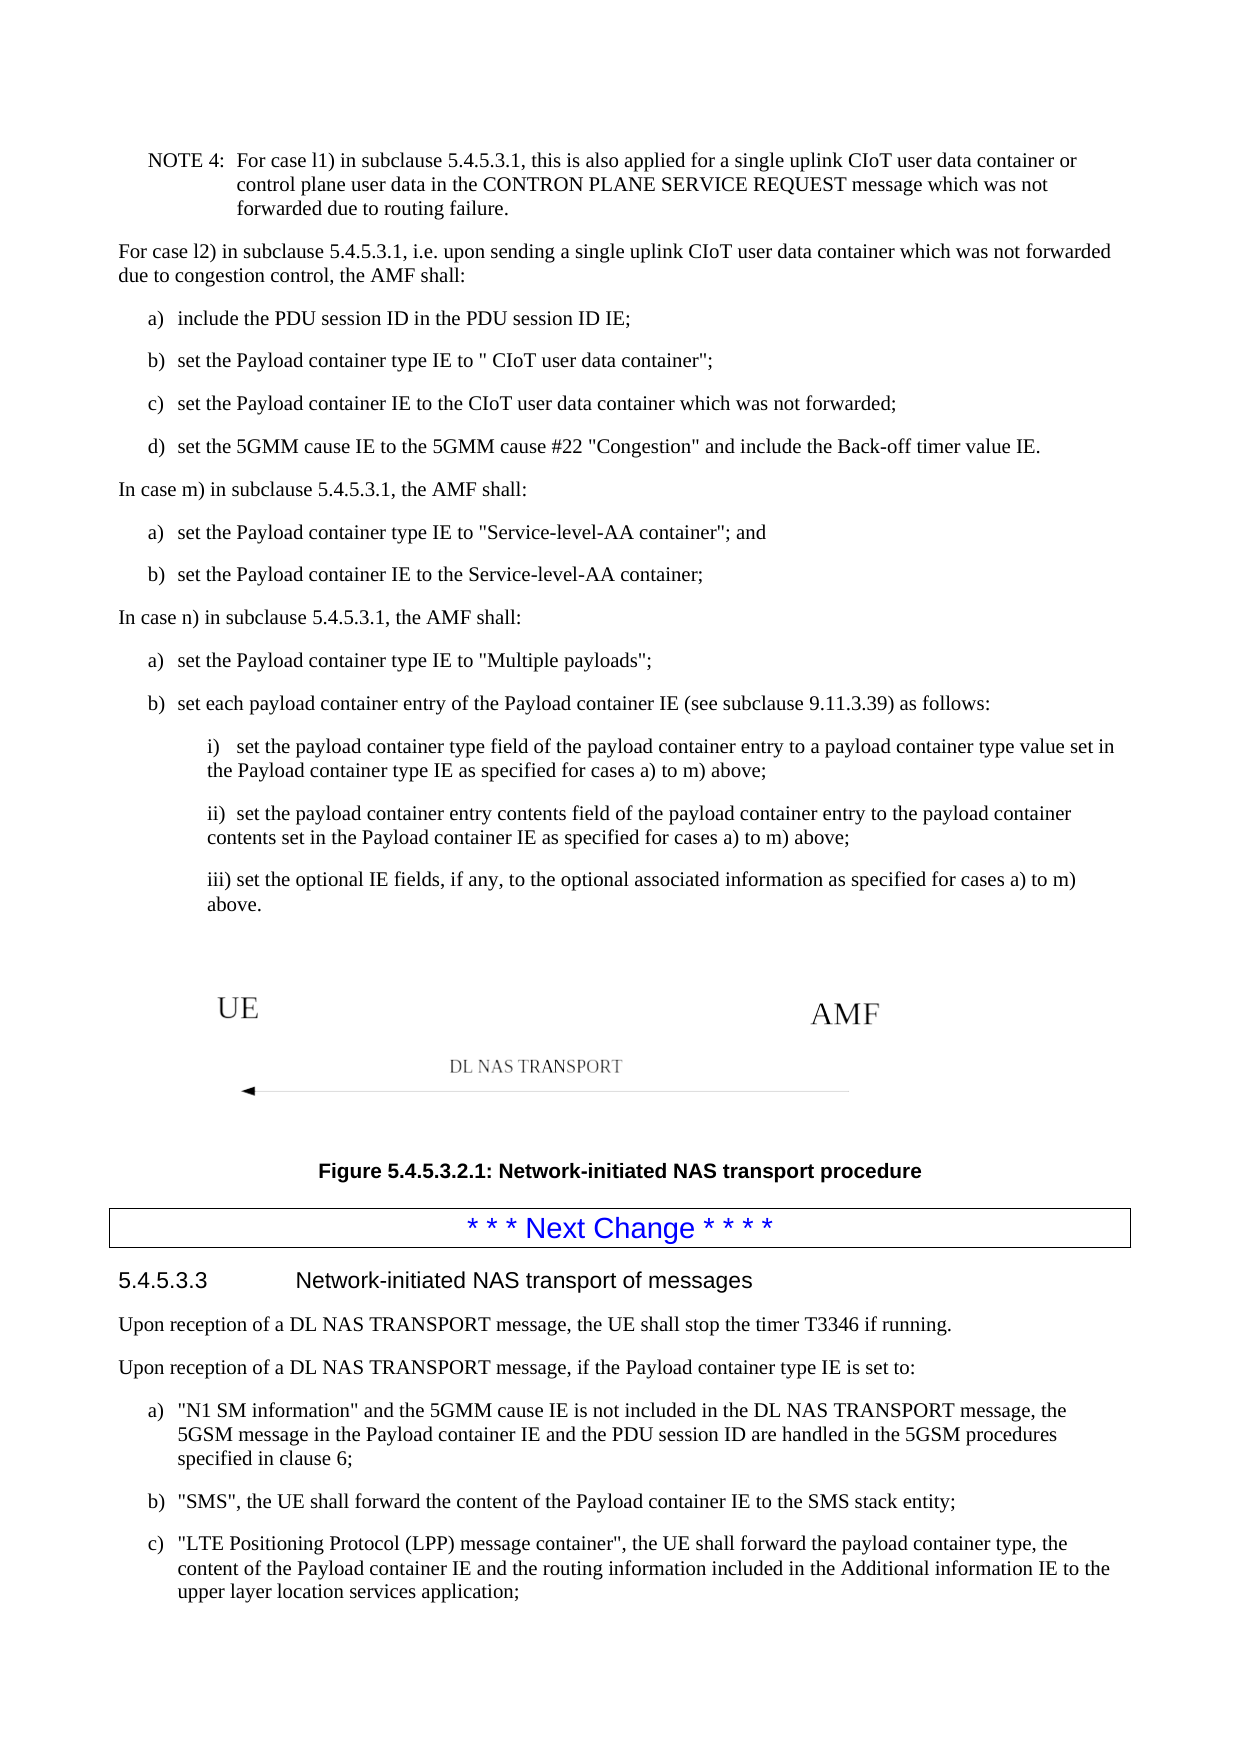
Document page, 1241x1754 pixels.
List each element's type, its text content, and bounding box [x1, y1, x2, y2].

text Upon reception of a DL NAS TRANSPORT message, if the Payload container type IE is set to: [118, 1355, 1122, 1379]
text * * * Next Change * * * * [110, 1209, 1130, 1247]
text a) include the PDU session ID in the PDU session ID IE; [148, 306, 1122, 329]
text For case l2) in subclause 5.4.5.3.1, i.e. upon sending a single uplink CIoT user data container which was not forwarded due to congestion control, the AMF shall: [118, 239, 1122, 287]
text iii) set the optional IE fields, if any, to the optional associated information as specified for cases a) to m) above. [207, 867, 1122, 916]
text d) set the 5GMM cause IE to the 5GMM cause #22 "Congestion" and include the Back-off timer value IE. [148, 434, 1122, 458]
text a) set the Payload container type IE to "Service-level-AA container"; and [148, 519, 1122, 544]
text NOTE 4: For case l1) in subclause 5.4.5.3.1, this is also applied for a single uplink CIoT user data container or control plane user data in the CONTRON PLANE SERVICE REQUEST message which was not forwarded due to routing failure. [148, 148, 1122, 220]
text b) set the Payload container type IE to " CIoT user data container"; [148, 348, 1122, 372]
subtitle 5.4.5.3.3 Network-initiated NAS transport of messages [118, 1267, 1122, 1293]
text a) "N1 SM information" and the 5GMM cause IE is not included in the DL NAS TRANSPORT message, the 5GSM message in the Payload container IE and the PDU session ID are handled in the 5GSM procedures specified in clause 6; [148, 1398, 1122, 1470]
text i) set the payload container type field of the payload container entry to a payload container type value set in the Payload container type IE as specified for cases a) to m) above; [207, 734, 1122, 782]
text b) set the Payload container IE to the Service-level-AA container; [148, 562, 1122, 586]
text In case n) in subclause 5.4.5.3.1, the AMF shall: [118, 605, 1122, 629]
text a) set the Payload container type IE to "Multiple payloads"; [148, 648, 1122, 672]
text b) set each payload container entry of the Payload container IE (see subclause 9.11.3.39) as follows: [148, 691, 1122, 715]
text Upon reception of a DL NAS TRANSPORT message, the UE shall stop the timer T3346 if running. [118, 1312, 1122, 1336]
text c) "LTE Positioning Protocol (LPP) message container", the UE shall forward the payload container type, the content of the Payload container IE and the routing information included in the Additional information IE to the upper layer location services application; [148, 1531, 1122, 1603]
text b) "SMS", the UE shall forward the content of the Payload container IE to the SMS stack entity; [148, 1488, 1122, 1513]
text In case m) in subclause 5.4.5.3.1, the AMF shall: [118, 477, 1122, 501]
text c) set the Payload container IE to the CIoT user data container which was not forwarded; [148, 391, 1122, 415]
text ii) set the payload container entry contents field of the payload container entry to the payload container contents set in the Payload container IE as specified for cases a) to m) above; [207, 801, 1122, 849]
text Figure 5.4.5.3.2.1: Network-initiated NAS transport procedure [118, 1159, 1122, 1183]
